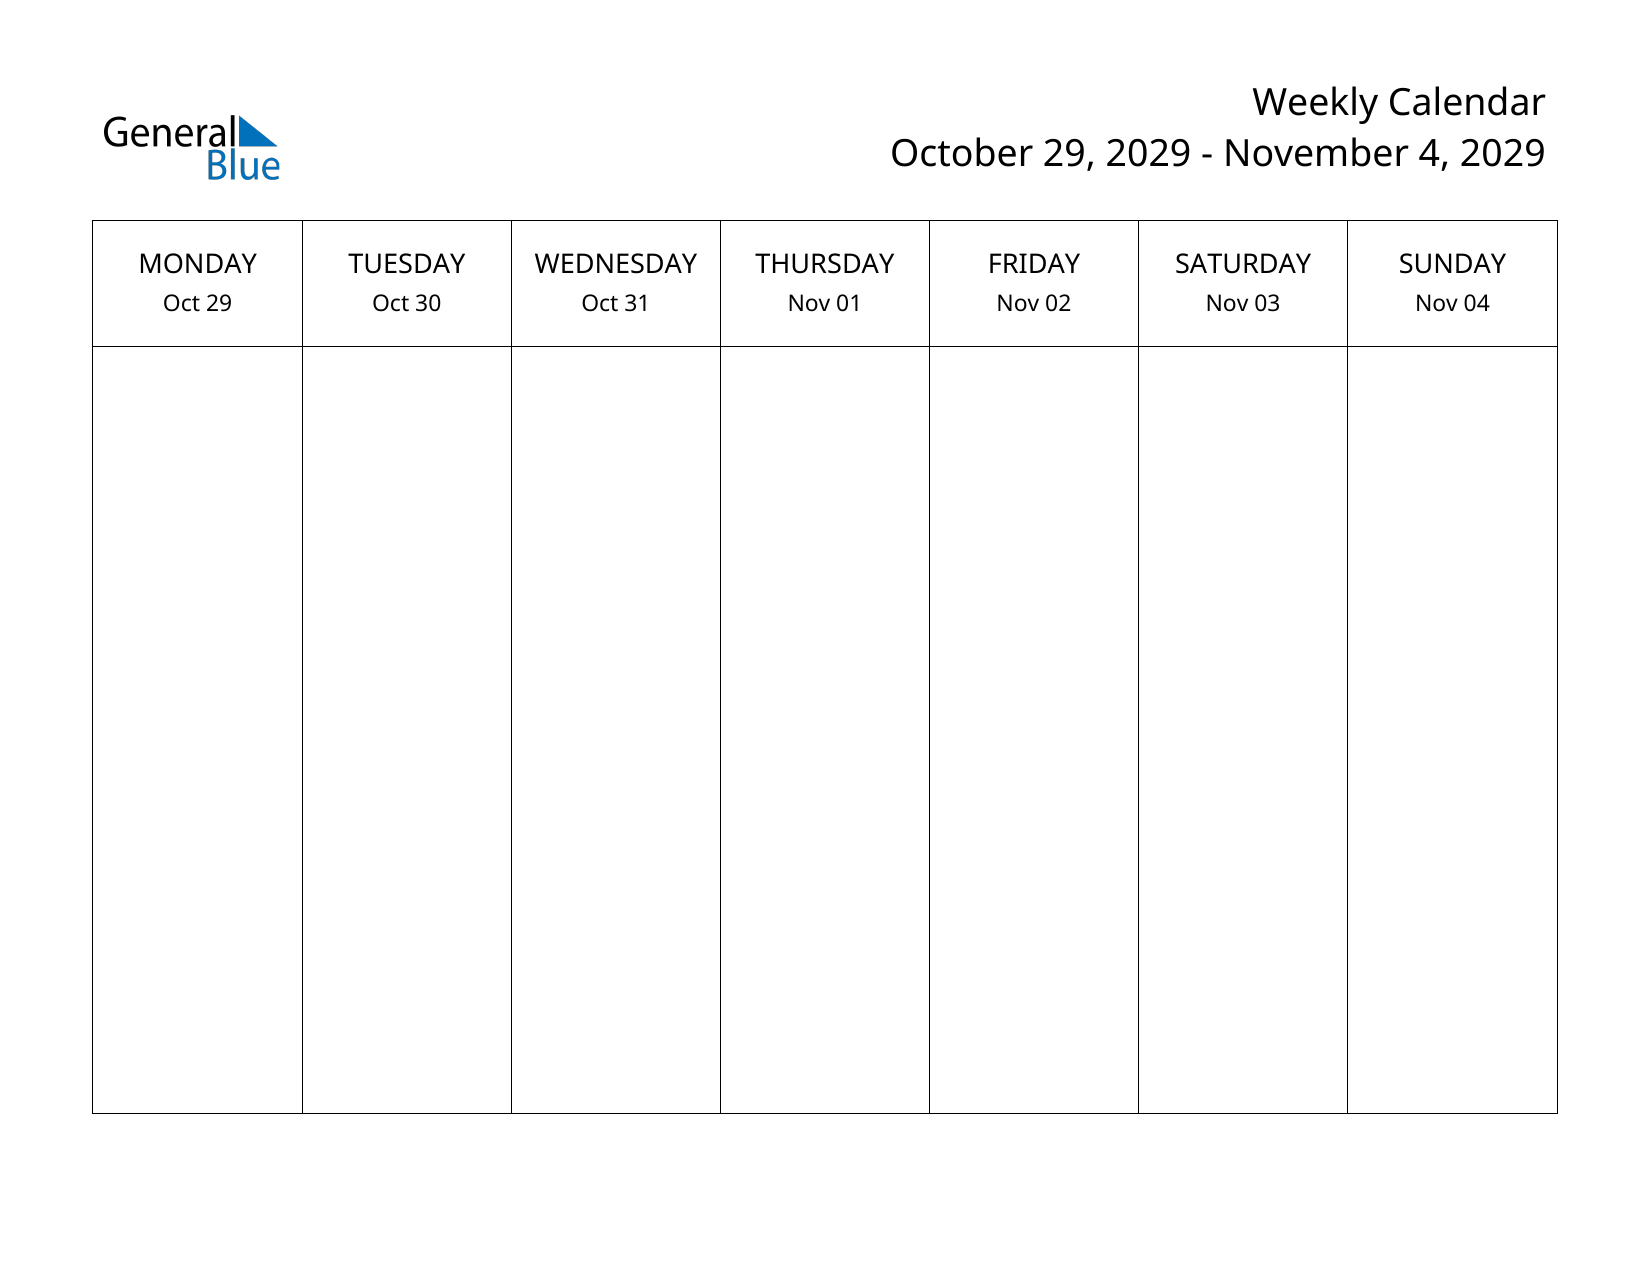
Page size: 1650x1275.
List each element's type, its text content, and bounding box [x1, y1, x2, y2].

table_cell [93, 347, 302, 1113]
table_cell [1348, 347, 1557, 1113]
table_header Weekly Calendar October 29, 2029 - November 4, 2029 [302, 75, 1557, 220]
table_cell FRIDAY Nov 02 [930, 221, 1138, 346]
table_cell [512, 347, 720, 1113]
table_cell WEDNESDAY Oct 31 [512, 221, 720, 346]
table_cell THURSDAY Nov 01 [721, 221, 929, 346]
table_header [93, 75, 302, 220]
table_cell MONDAY Oct 29 [93, 221, 302, 346]
table_cell TUESDAY Oct 30 [303, 221, 511, 346]
table_cell [303, 347, 511, 1113]
table_cell [1139, 347, 1347, 1113]
picture [104, 115, 280, 180]
table_cell SATURDAY Nov 03 [1139, 221, 1347, 346]
table_cell [930, 347, 1138, 1113]
table_cell [721, 347, 929, 1113]
table_cell SUNDAY Nov 04 [1348, 221, 1557, 346]
